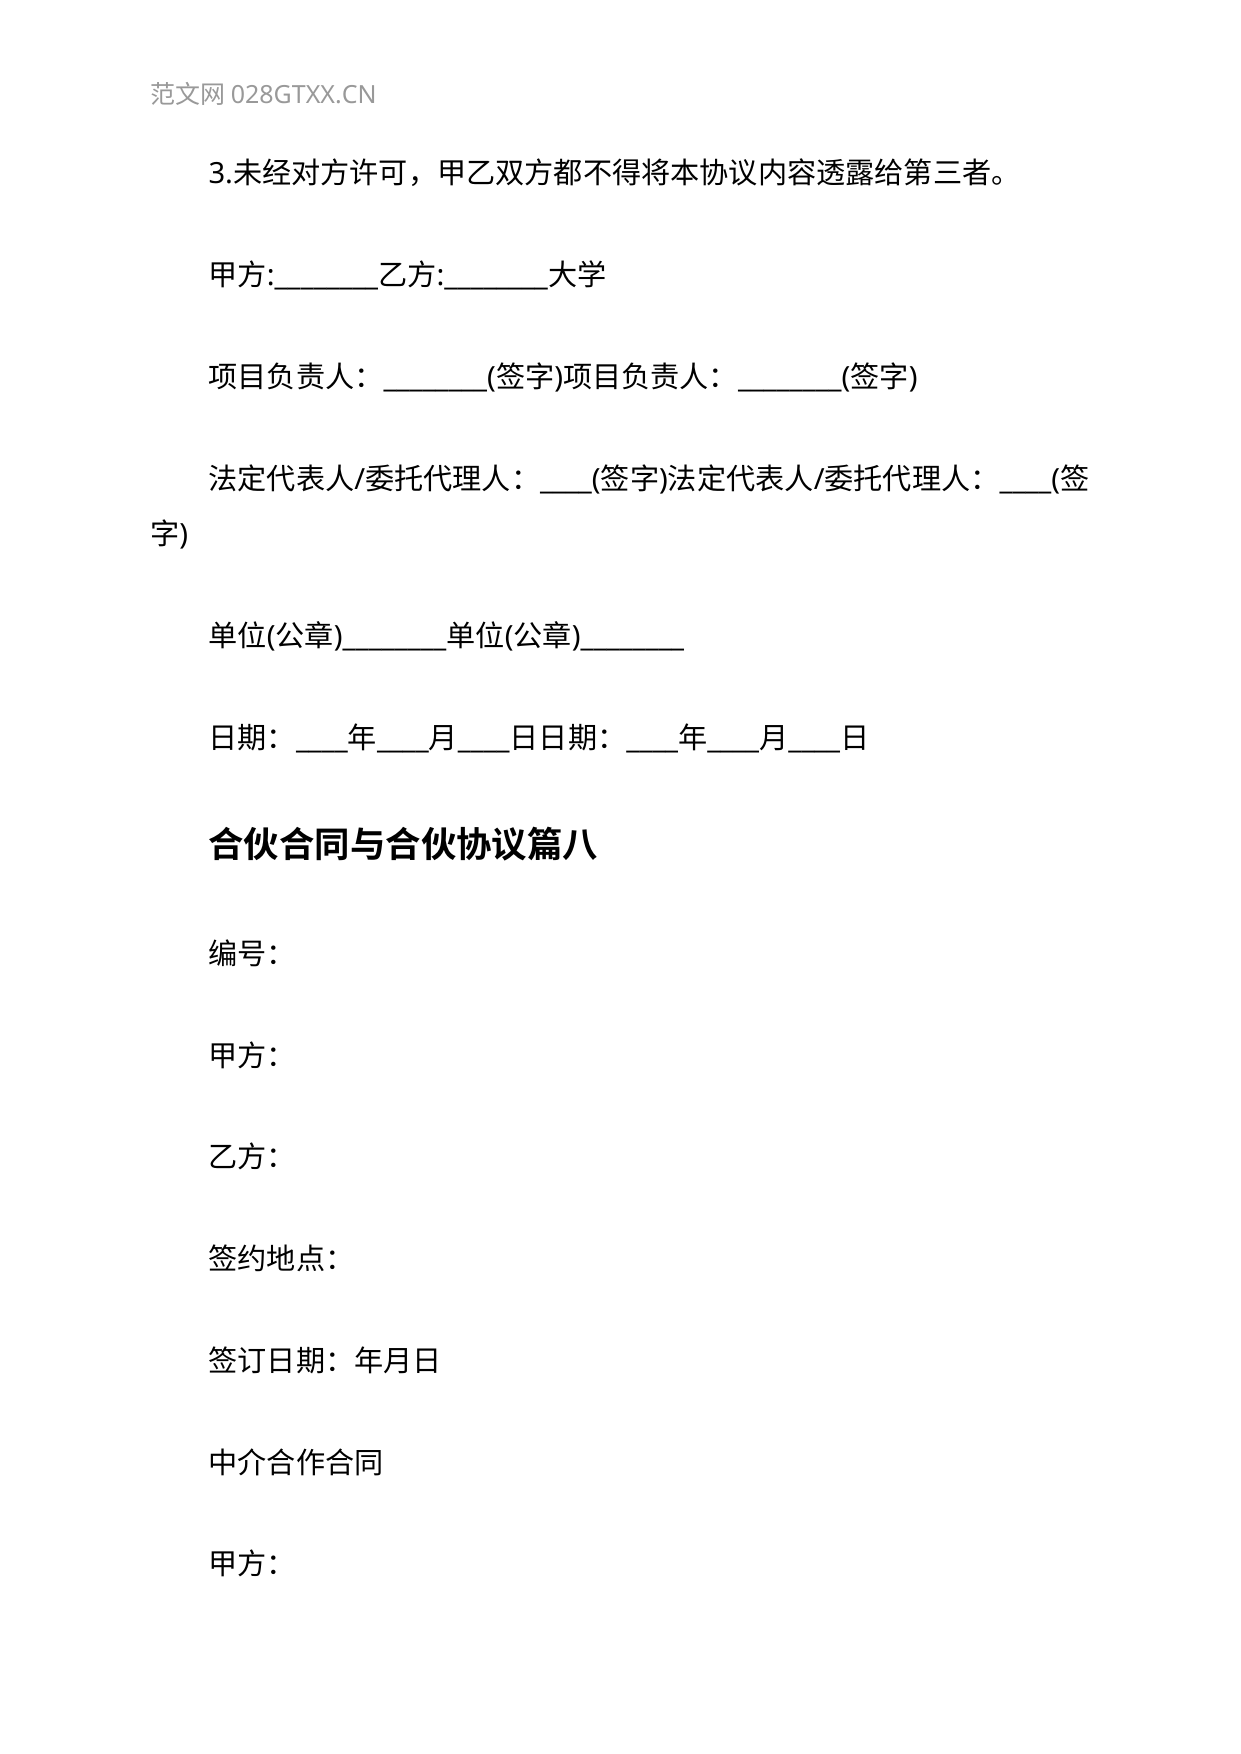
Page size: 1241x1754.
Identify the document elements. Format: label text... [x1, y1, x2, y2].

text 法定代表人/委托代理人：____(签字)法定代表人/委托代理人：____(签字) [150, 456, 1090, 553]
text 甲方:________乙方:________大学 [150, 252, 1090, 294]
text 签约地点： [150, 1236, 1090, 1278]
text 中介合作合同 [150, 1439, 1090, 1481]
text 签订日期：年月日 [150, 1337, 1090, 1380]
text 甲方： [150, 1032, 1090, 1074]
text 合伙合同与合伙协议篇八 [150, 817, 1090, 868]
text 单位(公章)________单位(公章)________ [150, 613, 1090, 655]
text 编号： [150, 930, 1090, 973]
text 甲方： [150, 1541, 1090, 1583]
text 3.未经对方许可，甲乙双方都不得将本协议内容透露给第三者。 [150, 150, 1090, 192]
text 乙方： [150, 1134, 1090, 1176]
text 日期：____年____月____日日期：____年____月____日 [150, 715, 1090, 757]
text 项目负责人：________(签字)项目负责人：________(签字) [150, 354, 1090, 396]
